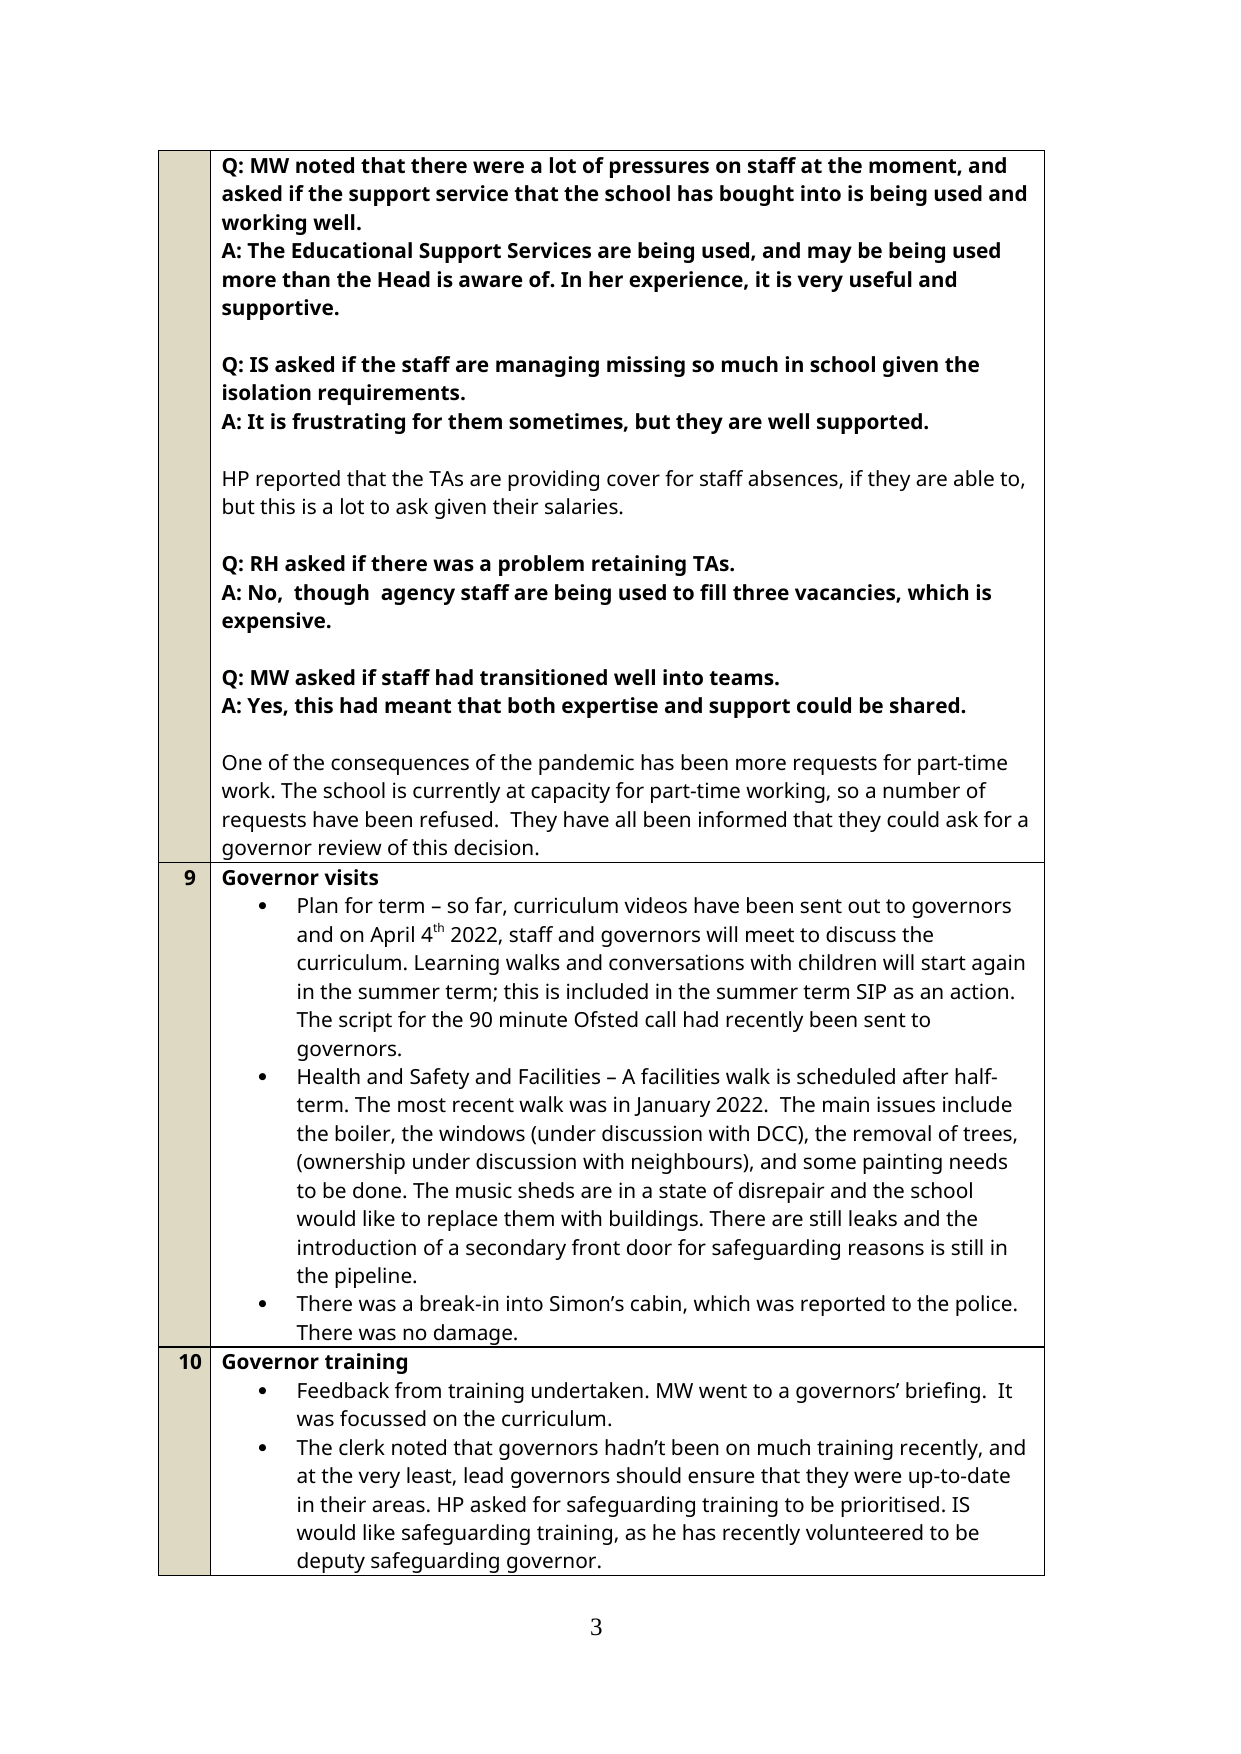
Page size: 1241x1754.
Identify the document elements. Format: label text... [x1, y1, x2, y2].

table_cell 8 [159, 151, 210, 862]
table_cell 9 [159, 863, 210, 1346]
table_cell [211, 1348, 1044, 1575]
table_cell Governor visits Plan for term – so far, curriculum videos have been sent out to governors and on April 4th 2022, staff and governors will meet to discuss the curriculum. Learning walks and conversations with children will start again in the summer term; this is included in the summer term SIP as an action. The script for the 90 minute Ofsted call had recently been sent to governors. Health and Safety and Facilities – A facilities walk is scheduled after half-term. The most recent walk was in January 2022. The main issues include the boiler, the windows (under discussion with DCC), the removal of trees, (ownership under discussion with neighbours), and some painting needs to be done. The music sheds are in a state of disrepair and the school would like to replace them with buildings. There are still leaks and the introduction of a secondary front door for safeguarding reasons is still in the pipeline. There was a break-in into Simon’s cabin, which was reported to the police. There was no damage. [211, 863, 1044, 1346]
table_cell 10 [159, 1348, 210, 1575]
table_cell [211, 151, 1044, 862]
